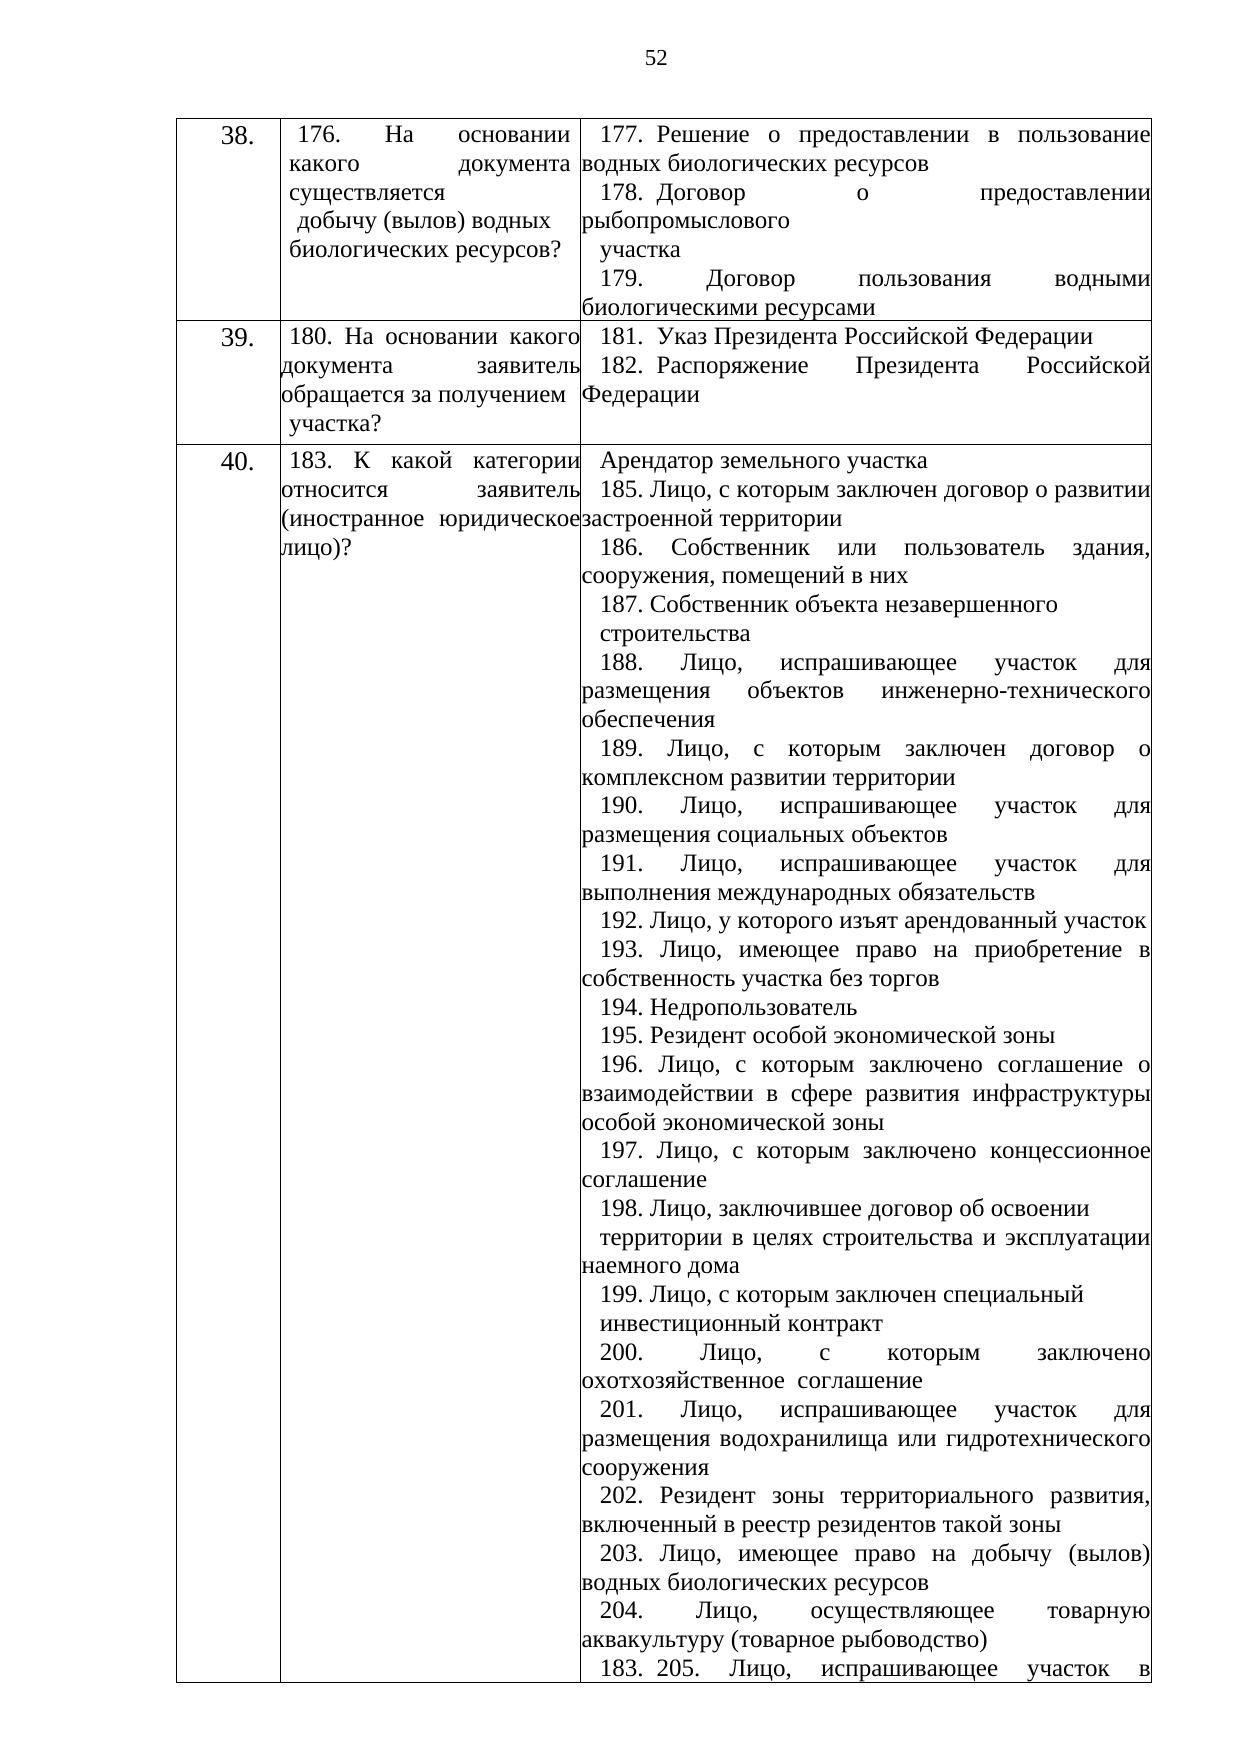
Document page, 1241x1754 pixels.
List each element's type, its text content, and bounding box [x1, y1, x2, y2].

table_cell 40. [177, 445, 280, 1682]
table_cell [281, 445, 580, 1682]
table_cell Решение о предоставлении в пользование водных биологических ресурсов Договор о предоставлении рыбопромыслового участка 179. Договор пользования водными биологическими ресурсами [581, 119, 1151, 320]
table_cell Указ Президента Российской Федерации Распоряжение Президента Российской Федерации [581, 321, 1151, 444]
table_cell 176. На основании какого документа существляется добычу (вылов) водных биологических ресурсов? [281, 119, 580, 320]
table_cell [581, 445, 1151, 1682]
table_cell 38. [177, 119, 280, 320]
table_cell 180. На основании какого документа заявитель обращается за получением участка? [281, 321, 580, 444]
table_cell 39. [177, 321, 280, 444]
